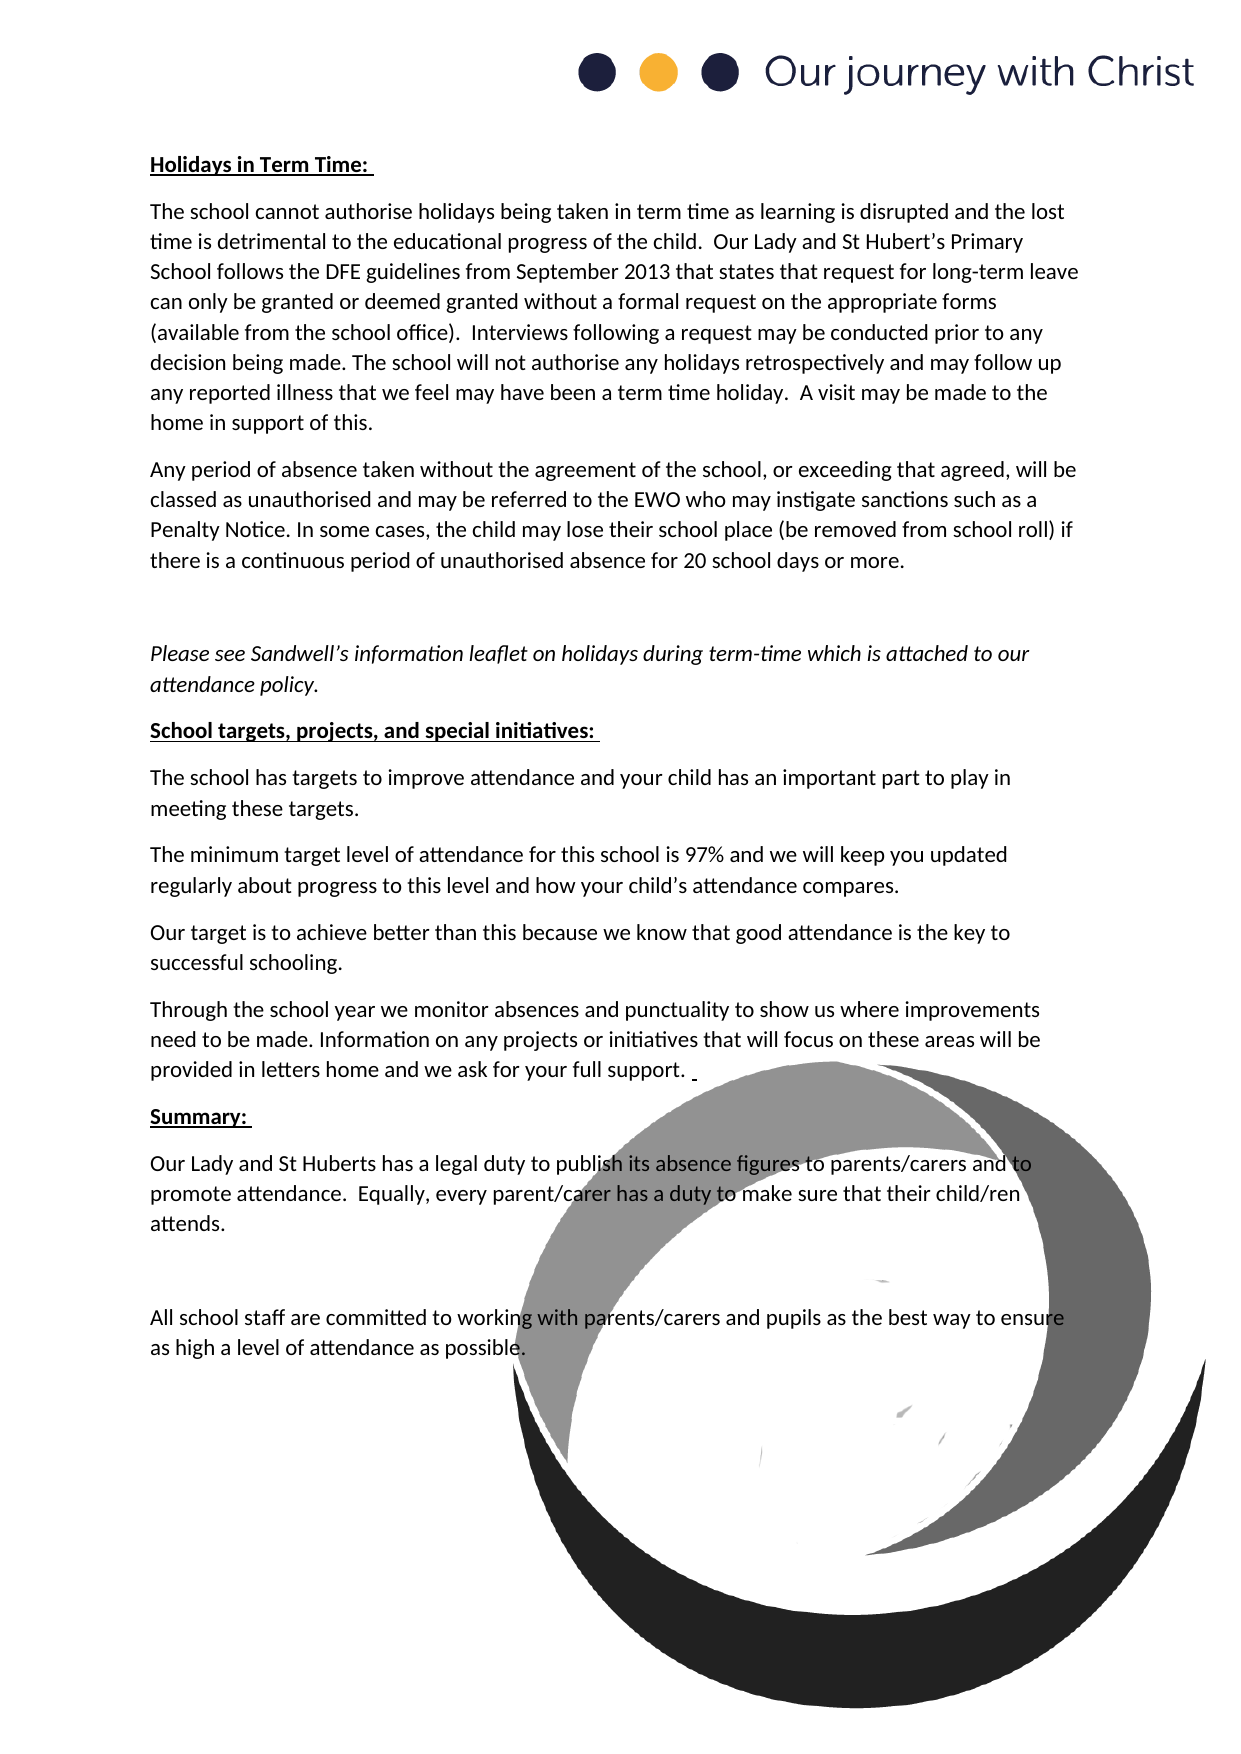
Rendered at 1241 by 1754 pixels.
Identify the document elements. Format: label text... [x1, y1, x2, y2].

text Summary: [150, 1102, 1090, 1130]
text The school has targets to improve attendance and your child has an important part to play in meeting these targets. [150, 763, 1090, 822]
text Holidays in Term Time: [150, 150, 1090, 178]
text Our target is to achieve better than this because we know that good attendance is the key to successful schooling. [150, 918, 1090, 976]
text Through the school year we monitor absences and punctuality to show us where improvements need to be made. Information on any projects or initiatives that will focus on these areas will be provided in letters home and we ask for your full support. [150, 995, 1090, 1083]
picture [556, 33, 1207, 117]
text Any period of absence taken without the agreement of the school, or exceeding that agreed, will be classed as unauthorised and may be referred to the EWO who may instigate sanctions such as a Penalty Notice. In some cases, the child may lose their school place (be removed from school roll) if there is a continuous period of unauthorised absence for 20 school days or more. [150, 455, 1090, 574]
text Please see Sandwell’s information leaflet on holidays during term-time which is attached to our attendance policy. [150, 639, 1090, 698]
text All school staff are committed to working with parents/carers and pupils as the best way to ensure as high a level of attendance as possible. [150, 1303, 1090, 1361]
text The school cannot authorise holidays being taken in term time as learning is disrupted and the lost time is detrimental to the educational progress of the child. Our Lady and St Hubert’s Primary School follows the DFE guidelines from September 2013 that states that request for long-term leave can only be granted or deemed granted without a formal request on the appropriate forms (available from the school office). Interviews following a request may be conducted prior to any decision being made. The school will not authorise any holidays retrospectively and may follow up any reported illness that we feel may have been a term time holiday. A visit may be made to the home in support of this. [150, 197, 1090, 436]
text School targets, projects, and special initiatives: [150, 717, 1090, 745]
picture [477, 1044, 1233, 1727]
text Our Lady and St Huberts has a legal duty to publish its absence figures to parents/carers and to promote attendance. Equally, every parent/carer has a duty to make sure that their child/ren attends. [150, 1149, 1090, 1237]
text The minimum target level of attendance for this school is 97% and we will keep you updated regularly about progress to this level and how your child’s attendance compares. [150, 841, 1090, 899]
